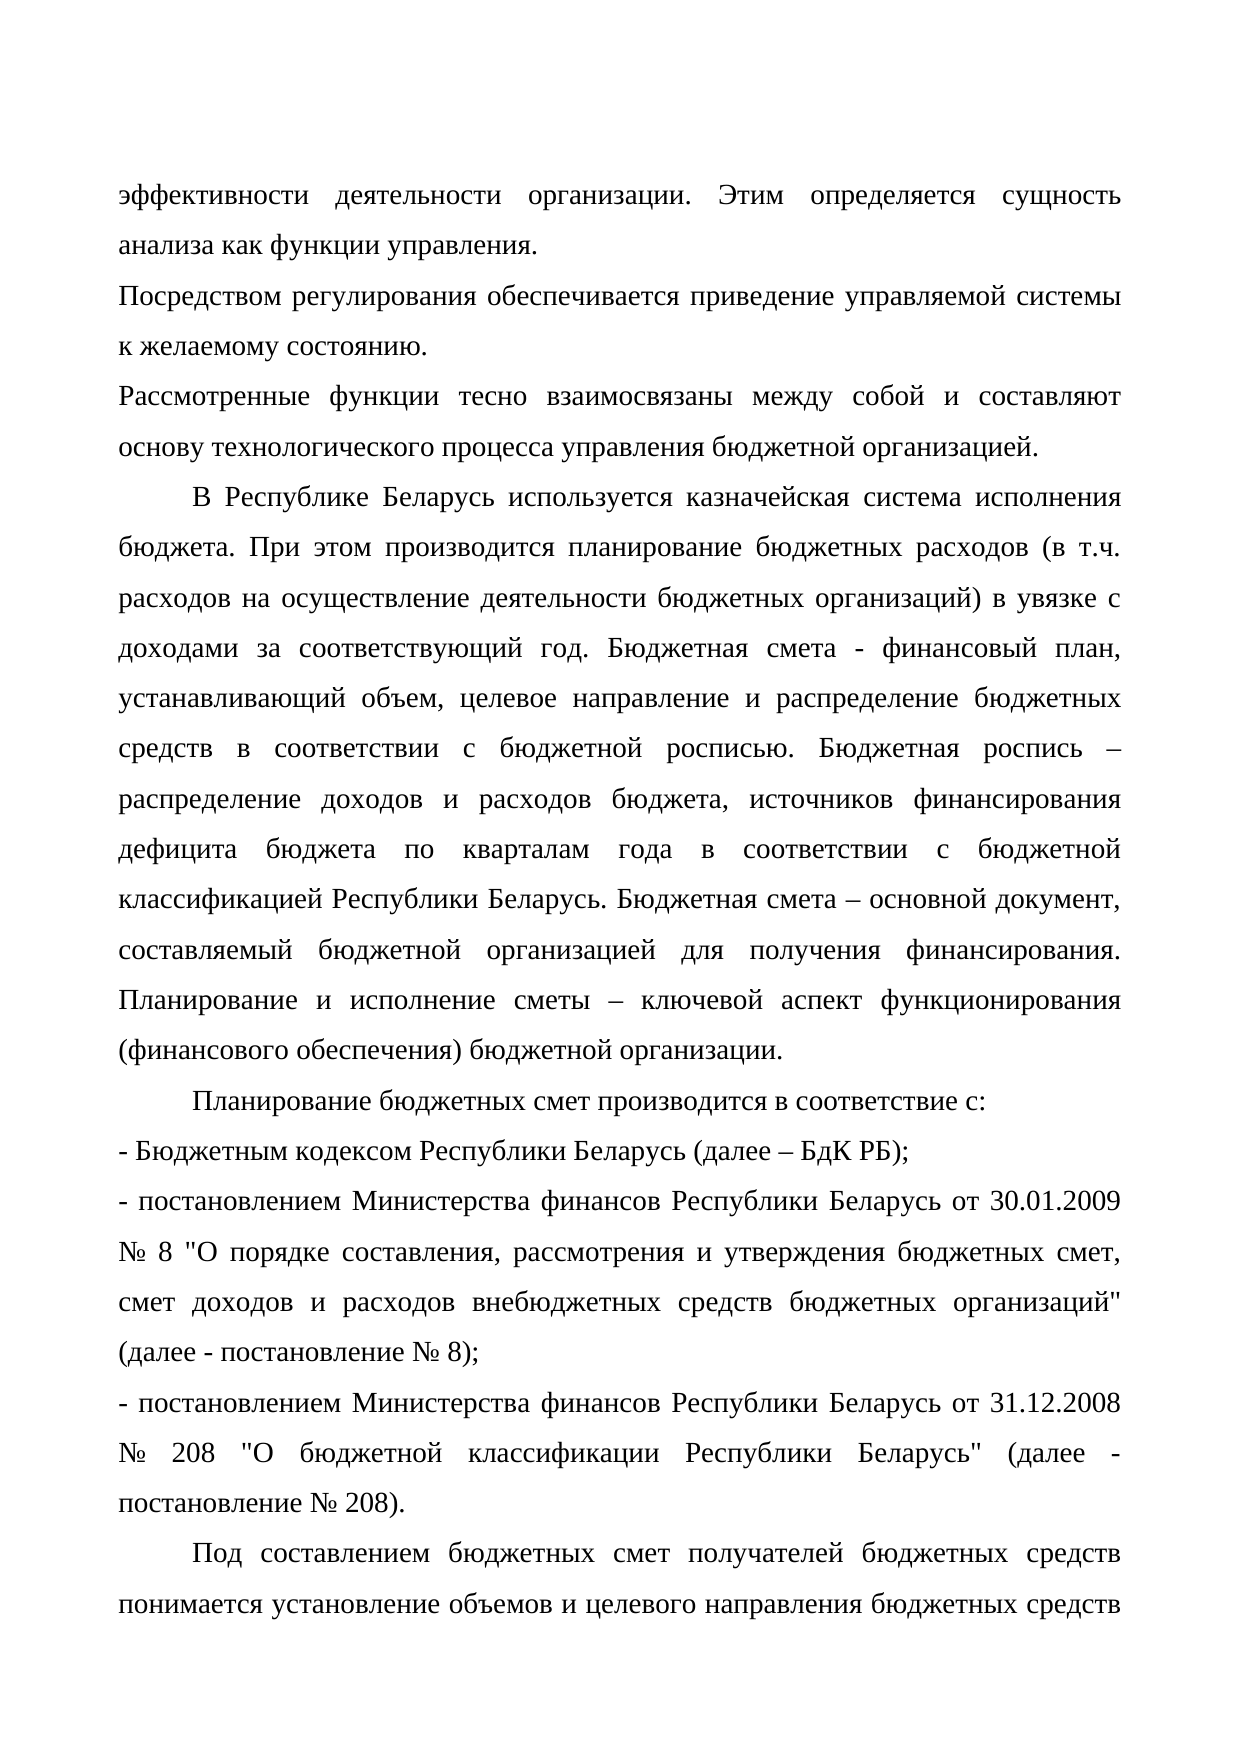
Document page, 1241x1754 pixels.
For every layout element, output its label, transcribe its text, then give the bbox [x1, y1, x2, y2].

text Планирование бюджетных смет производится в соответствие с: [118, 1083, 1122, 1116]
text В Республике Беларусь используется казначейская система исполнения бюджета. При этом производится планирование бюджетных расходов (в т.ч. расходов на осуществление деятельности бюджетных организаций) в увязке с доходами за соответствующий год. Бюджетная смета - финансовый план, устанавливающий объем, целевое направление и распределение бюджетных средств в соответствии с бюджетной росписью. Бюджетная роспись – распределение доходов и расходов бюджета, источников финансирования дефицита бюджета по кварталам года в соответствии с бюджетной классификацией Республики Беларусь. Бюджетная смета – основной документ, составляемый бюджетной организацией для получения финансирования. Планирование и исполнение сметы – ключевой аспект функционирования (финансового обеспечения) бюджетной организации. [118, 479, 1122, 1066]
text Посредством регулирования обеспечивается приведение управляемой системы к желаемому состоянию. [118, 278, 1122, 362]
text - постановлением Министерства финансов Республики Беларусь от 30.01.2009 № 8 "О порядке составления, рассмотрения и утверждения бюджетных смет, смет доходов и расходов внебюджетных средств бюджетных организаций" (далее - постановление № 8); [118, 1183, 1122, 1368]
text - Бюджетным кодексом Республики Беларусь (далее – БдК РБ); [118, 1133, 1122, 1167]
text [118, 1536, 1122, 1619]
text - постановлением Министерства финансов Республики Беларусь от 31.12.2008 № 208 "О бюджетной классификации Республики Беларусь" (далее - постановление № 208). [118, 1385, 1122, 1519]
text Рассмотренные функции тесно взаимосвязаны между собой и составляют основу технологического процесса управления бюджетной организацией. [118, 378, 1122, 462]
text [118, 177, 1122, 261]
